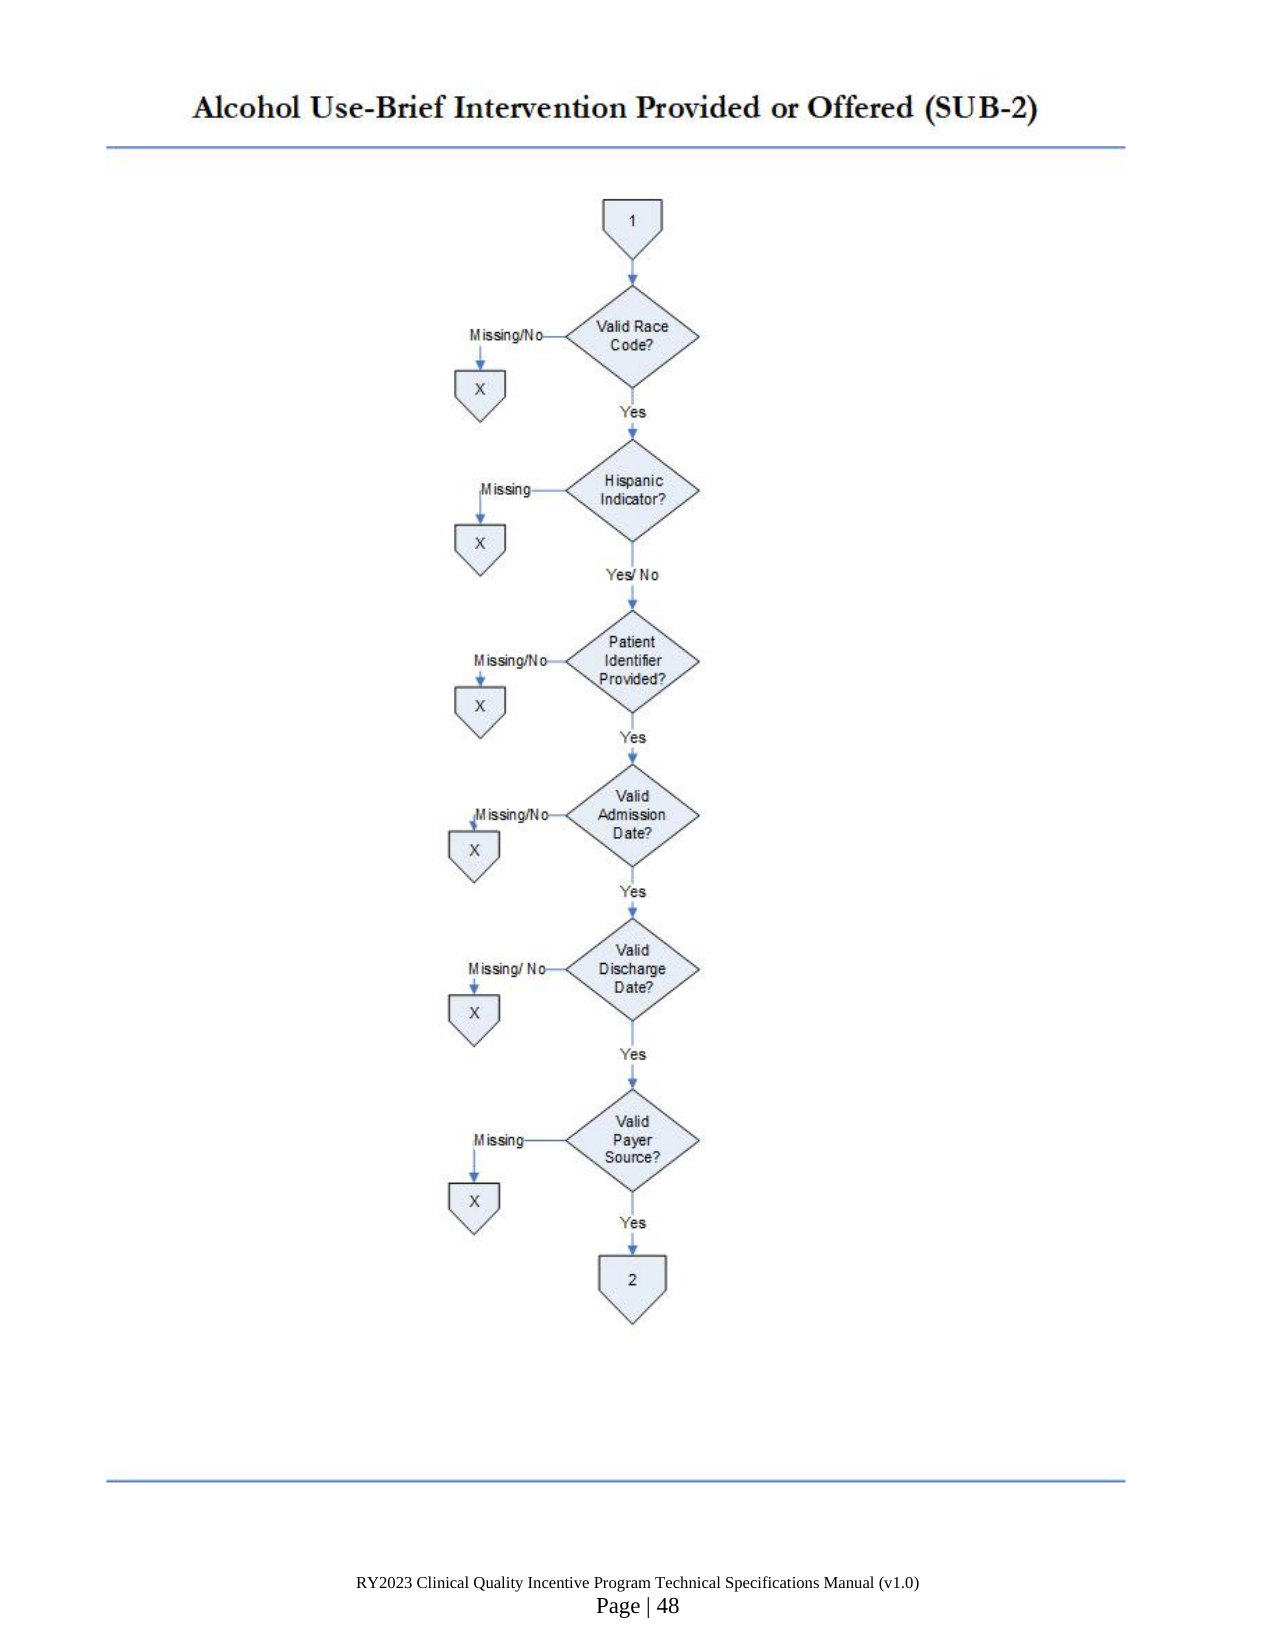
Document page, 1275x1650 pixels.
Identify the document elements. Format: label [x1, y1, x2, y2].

picture [105, 79, 1127, 1484]
